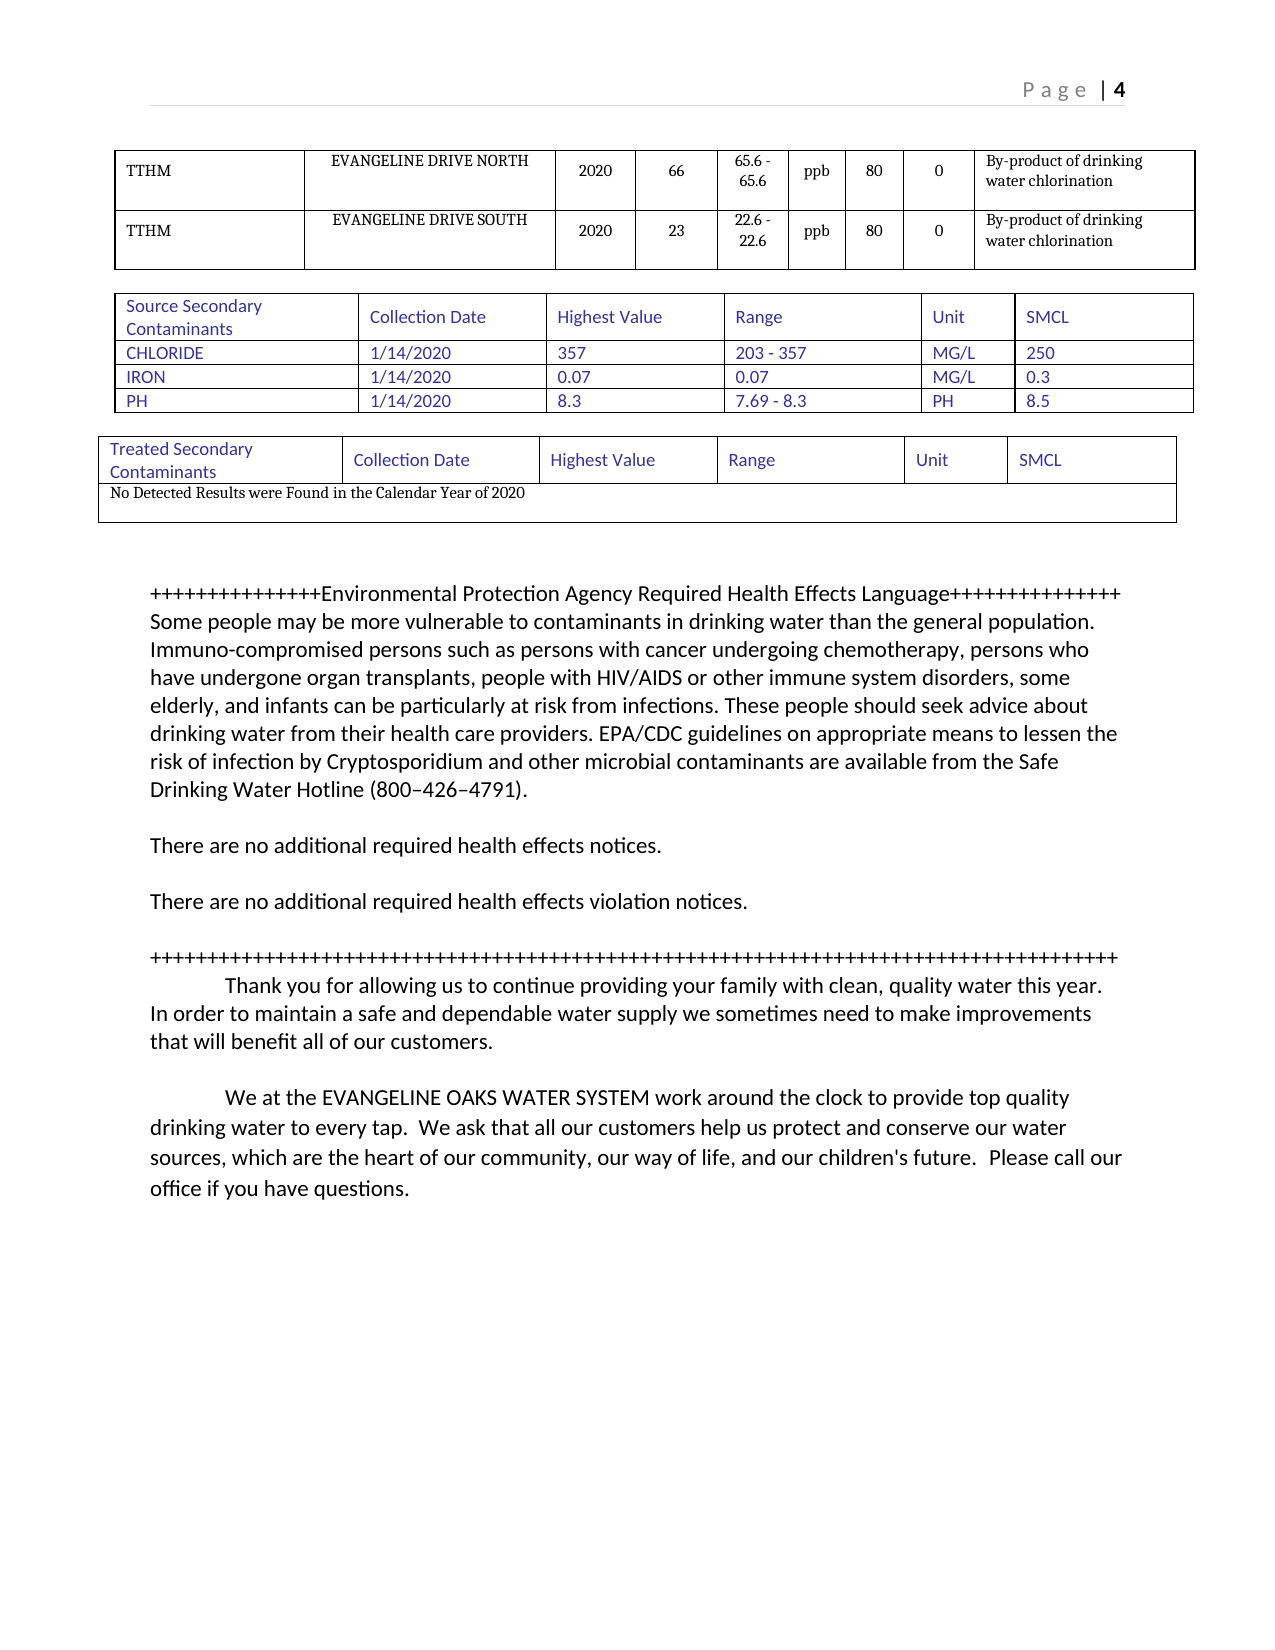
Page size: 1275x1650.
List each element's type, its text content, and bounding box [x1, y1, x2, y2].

table_header Highest Value [540, 437, 717, 483]
table_cell 357 [547, 341, 724, 364]
table_cell 203 - 357 [725, 341, 921, 364]
table_cell MG/L [922, 341, 1014, 364]
table_cell 0.07 [725, 365, 921, 388]
table_cell 65.6 - 65.6 [718, 151, 788, 209]
table_cell 66 [636, 151, 717, 209]
table_cell ppb [789, 151, 845, 209]
text We at the EVANGELINE OAKS WATER SYSTEM work around the clock to provide top quality drinking water to every tap. We ask that all our customers help us protect and conserve our water sources, which are the heart of our community, our way of life, and our children's future. Please call our office if you have questions. [150, 1083, 1125, 1202]
table_header SMCL [1008, 437, 1176, 483]
table_cell TTHM [116, 211, 304, 269]
table_cell By-product of drinking water chlorination [975, 211, 1194, 269]
table_header Treated Secondary Contaminants [99, 437, 342, 483]
table_cell 0.07 [547, 365, 724, 388]
table_cell MG/L [922, 365, 1014, 388]
table_cell 0.3 [1016, 365, 1193, 388]
table_cell 250 [1016, 341, 1193, 364]
text Some people may be more vulnerable to contaminants in drinking water than the general population. Immuno-compromised persons such as persons with cancer undergoing chemotherapy, persons who have undergone organ transplants, people with HIV/AIDS or other immune system disorders, some elderly, and infants can be particularly at risk from infections. These people should seek advice about drinking water from their health care providers. EPA/CDC guidelines on appropriate means to lessen the risk of infection by Cryptosporidium and other microbial contaminants are available from the Safe Drinking Water Hotline (800–426–4791). [150, 607, 1125, 803]
text There are no additional required health effects violation notices. [150, 887, 1125, 915]
table_cell No Detected Results were Found in the Calendar Year of 2020 [99, 484, 1176, 522]
table_header Highest Value [547, 294, 724, 340]
table_cell 1/14/2020 [359, 365, 546, 388]
table_header Collection Date [343, 437, 539, 483]
table_cell PH [922, 389, 1014, 412]
table_header Collection Date [359, 294, 546, 340]
table_cell 80 [846, 211, 903, 269]
table_header SMCL [1016, 294, 1193, 340]
table_cell 0 [904, 151, 974, 209]
table_header Range [725, 294, 921, 340]
table_cell 1/14/2020 [359, 389, 546, 412]
table_cell EVANGELINE DRIVE SOUTH [305, 211, 555, 269]
table_cell 8.3 [547, 389, 724, 412]
table_cell 2020 [556, 151, 635, 209]
text There are no additional required health effects notices. [150, 831, 1125, 859]
table_cell 1/14/2020 [359, 341, 546, 364]
text +++++++++++++++++++++++++++++++++++++++++++++++++++++++++++++++++++++++++++++++++++++ [150, 943, 1125, 971]
table_header Source Secondary Contaminants [116, 294, 358, 340]
table_cell 23 [636, 211, 717, 269]
table_cell 7.69 - 8.3 [725, 389, 921, 412]
table_header Range [718, 437, 904, 483]
table_cell 22.6 - 22.6 [718, 211, 788, 269]
text Thank you for allowing us to continue providing your family with clean, quality water this year. In order to maintain a safe and dependable water supply we sometimes need to make improvements that will benefit all of our customers. [150, 971, 1125, 1055]
table_cell By-product of drinking water chlorination [975, 151, 1194, 209]
table_cell IRON [116, 365, 358, 388]
table_header Unit [905, 437, 1007, 483]
text +++++++++++++++Environmental Protection Agency Required Health Effects Language+++++++++++++++ [150, 579, 1125, 607]
table_cell PH [116, 389, 358, 412]
table_cell CHLORIDE [116, 341, 358, 364]
table_cell 80 [846, 151, 903, 209]
table_cell 0 [904, 211, 974, 269]
table_cell TTHM [116, 151, 304, 209]
table_cell EVANGELINE DRIVE NORTH [305, 151, 555, 209]
table_cell ppb [789, 211, 845, 269]
table_cell 2020 [556, 211, 635, 269]
table_cell 8.5 [1016, 389, 1193, 412]
table_header Unit [922, 294, 1014, 340]
